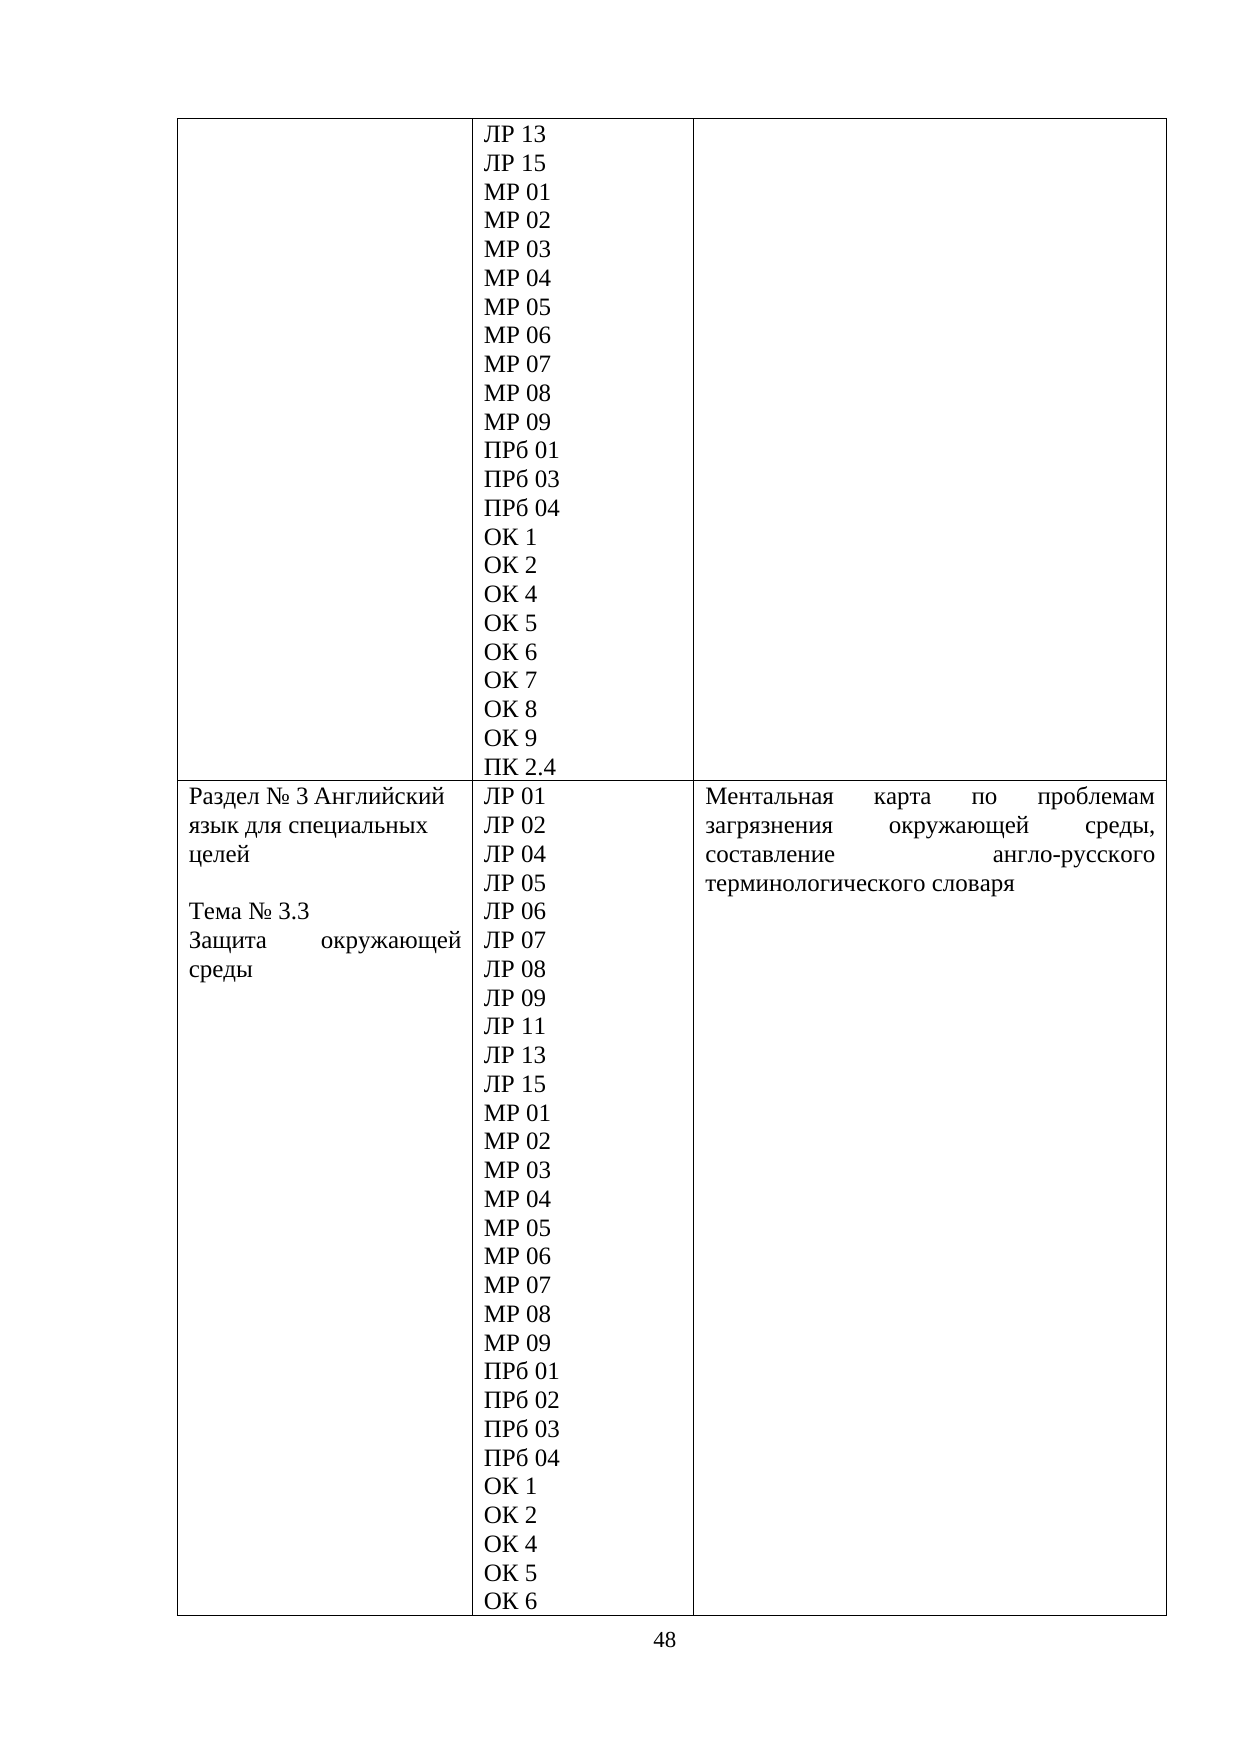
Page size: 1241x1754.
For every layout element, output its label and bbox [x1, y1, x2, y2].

table_cell [473, 119, 693, 780]
table_cell [178, 781, 472, 1615]
table_cell [694, 781, 1166, 1615]
table_cell [178, 119, 472, 780]
table_cell [473, 781, 693, 1615]
table_cell [694, 119, 1166, 780]
